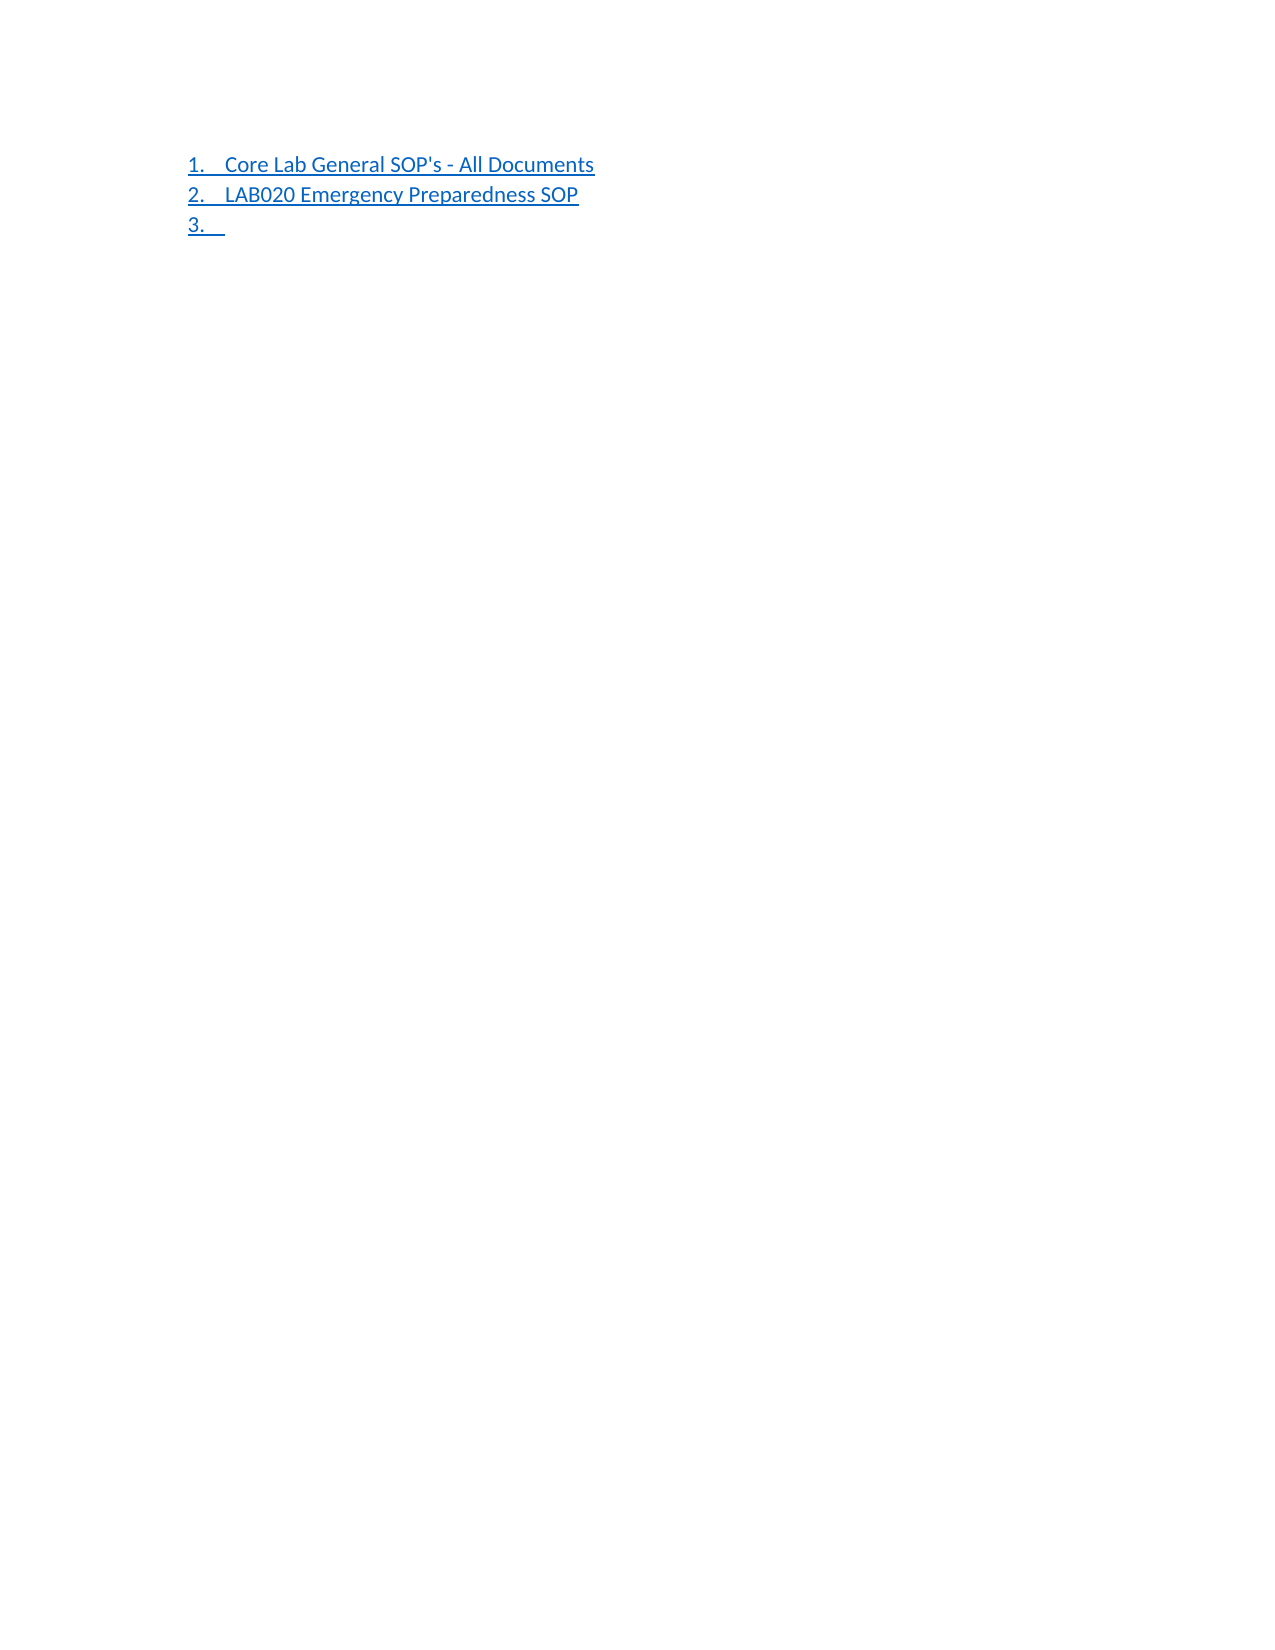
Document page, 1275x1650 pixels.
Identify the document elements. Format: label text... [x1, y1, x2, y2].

list Core Lab General SOP's - All Documents [187, 150, 1125, 178]
list LAB020 Emergency Preparedness SOP [187, 180, 1125, 208]
